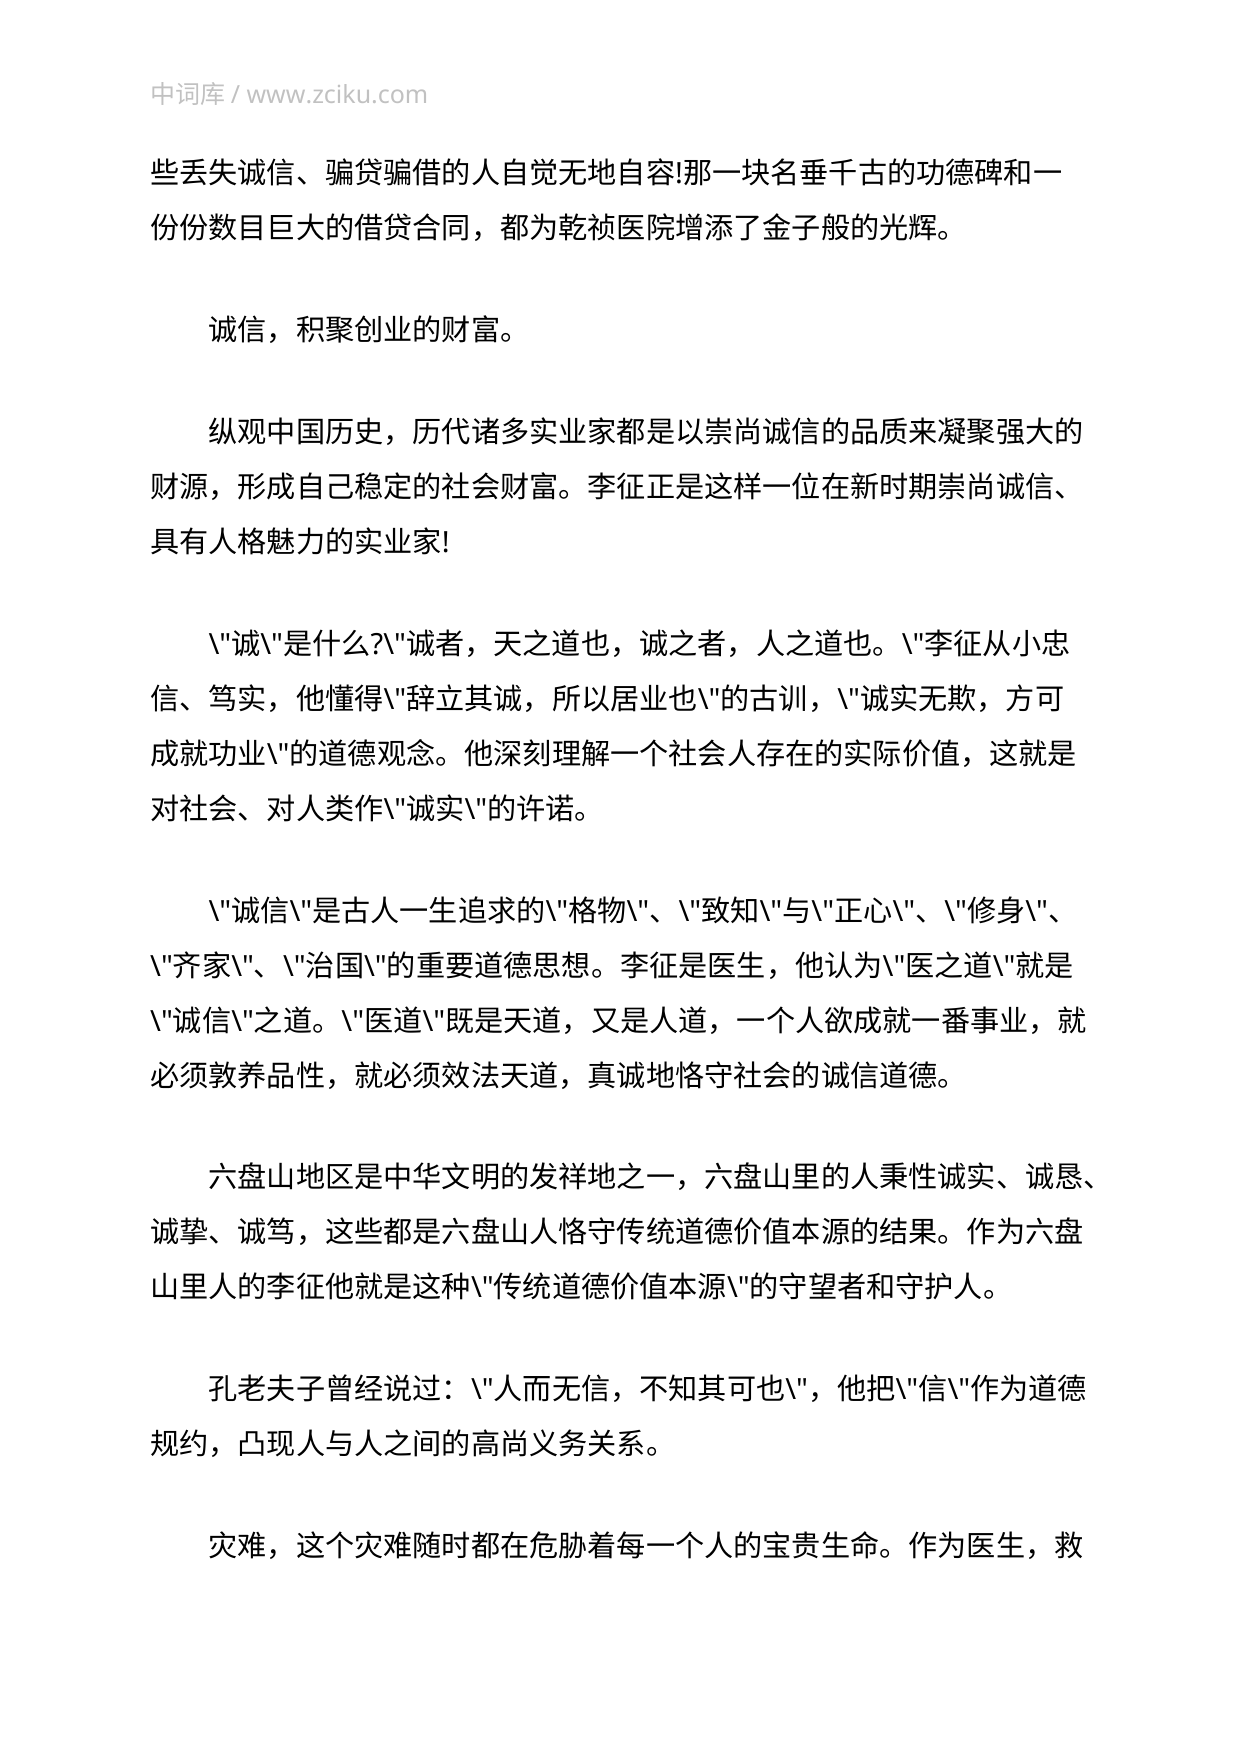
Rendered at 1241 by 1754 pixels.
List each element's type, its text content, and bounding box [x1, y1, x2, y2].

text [150, 150, 1090, 247]
text \"诚信\"是古人一生追求的\"格物\"、\"致知\"与\"正心\"、\"修身\"、\"齐家\"、\"治国\"的重要道德思想。李征是医生，他认为\"医之道\"就是\"诚信\"之道。\"医道\"既是天道，又是人道，一个人欲成就一番事业，就必须敦养品性，就必须效法天道，真诚地恪守社会的诚信道德。 [150, 887, 1090, 1094]
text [150, 1523, 1090, 1565]
text 六盘山地区是中华文明的发祥地之一，六盘山里的人秉性诚实、诚恳、诚挚、诚笃，这些都是六盘山人恪守传统道德价值本源的结果。作为六盘山里人的李征他就是这种\"传统道德价值本源\"的守望者和守护人。 [150, 1154, 1090, 1306]
text 纵观中国历史，历代诸多实业家都是以崇尚诚信的品质来凝聚强大的财源，形成自己稳定的社会财富。李征正是这样一位在新时期崇尚诚信、具有人格魅力的实业家! [150, 408, 1090, 561]
text \"诚\"是什么?\"诚者，天之道也，诚之者，人之道也。\"李征从小忠信、笃实，他懂得\"辞立其诚，所以居业也\"的古训，\"诚实无欺，方可成就功业\"的道德观念。他深刻理解一个社会人存在的实际价值，这就是对社会、对人类作\"诚实\"的许诺。 [150, 620, 1090, 828]
text 孔老夫子曾经说过：\"人而无信，不知其可也\"，他把\"信\"作为道德规约，凸现人与人之间的高尚义务关系。 [150, 1366, 1090, 1463]
text 诚信，积聚创业的财富。 [150, 307, 1090, 349]
